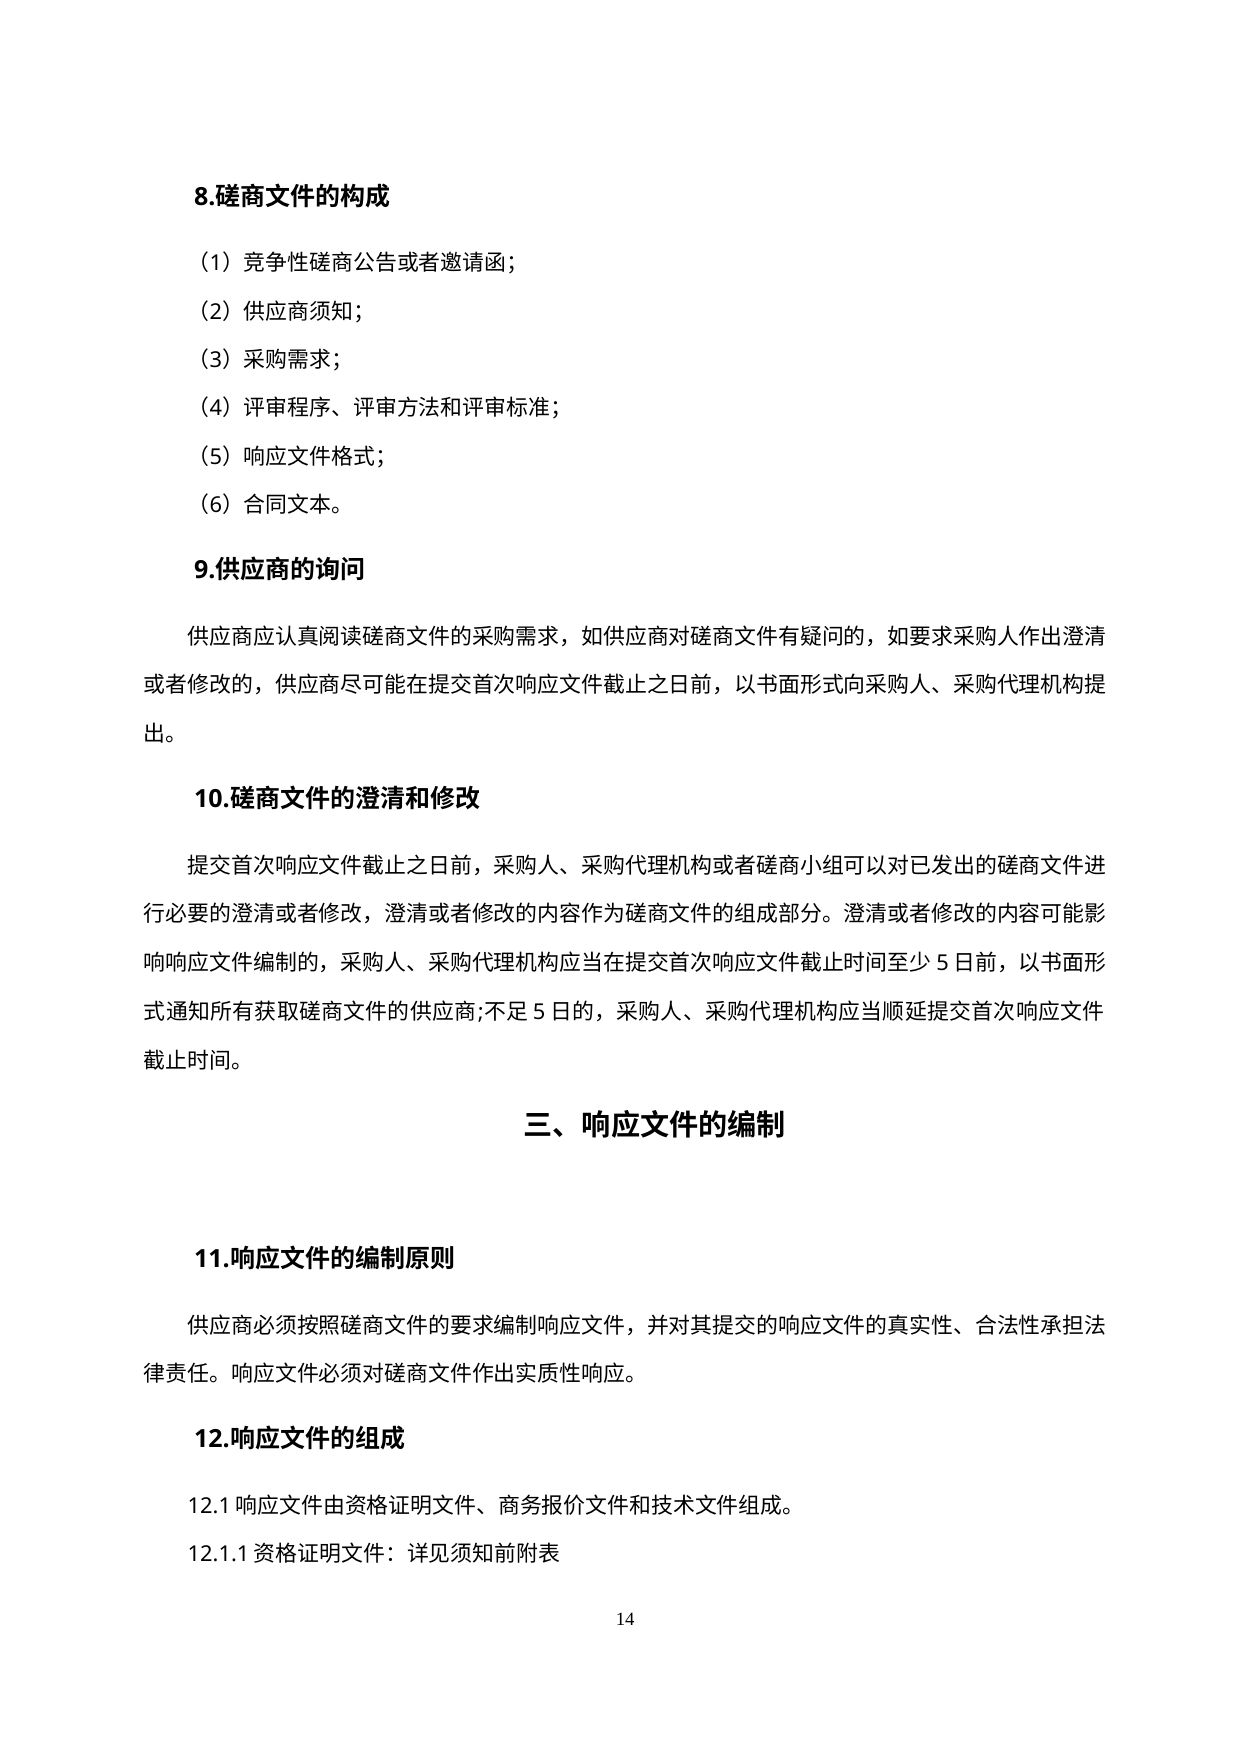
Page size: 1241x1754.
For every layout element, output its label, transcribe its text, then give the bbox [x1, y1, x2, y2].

text 8.磋商文件的构成 [144, 162, 1106, 227]
text 12.响应文件的组成 [144, 1404, 1106, 1469]
text 三、响应文件的编制 [144, 1091, 1106, 1156]
text 供应商应认真阅读磋商文件的采购需求，如供应商对磋商文件有疑问的，如要求采购人作出澄清或者修改的，供应商尽可能在提交首次响应文件截止之日前，以书面形式向采购人、采购代理机构提出。 [144, 618, 1106, 748]
text （1）竞争性磋商公告或者邀请函； [144, 245, 1106, 278]
text 10.磋商文件的澄清和修改 [144, 764, 1106, 829]
text （6）合同文本。 [144, 487, 1106, 519]
text 12.1.1资格证明文件：详见须知前附表 [187, 1536, 1106, 1568]
text 11.响应文件的编制原则 [144, 1224, 1106, 1289]
text （4）评审程序、评审方法和评审标准； [144, 390, 1106, 423]
text （2）供应商须知； [144, 293, 1106, 326]
text （3）采购需求； [144, 342, 1106, 374]
text 提交首次响应文件截止之日前，采购人、采购代理机构或者磋商小组可以对已发出的磋商文件进行必要的澄清或者修改，澄清或者修改的内容作为磋商文件的组成部分。澄清或者修改的内容可能影响响应文件编制的，采购人、采购代理机构应当在提交首次响应文件截止时间至少5日前，以书面形式通知所有获取磋商文件的供应商;不足5日的，采购人、采购代理机构应当顺延提交首次响应文件截止时间。 [144, 847, 1106, 1075]
text 12.1响应文件由资格证明文件、商务报价文件和技术文件组成。 [144, 1487, 1106, 1520]
text 9.供应商的询问 [144, 535, 1106, 600]
text （5）响应文件格式； [144, 438, 1106, 471]
text 供应商必须按照磋商文件的要求编制响应文件，并对其提交的响应文件的真实性、合法性承担法律责任。响应文件必须对磋商文件作出实质性响应。 [144, 1307, 1106, 1388]
